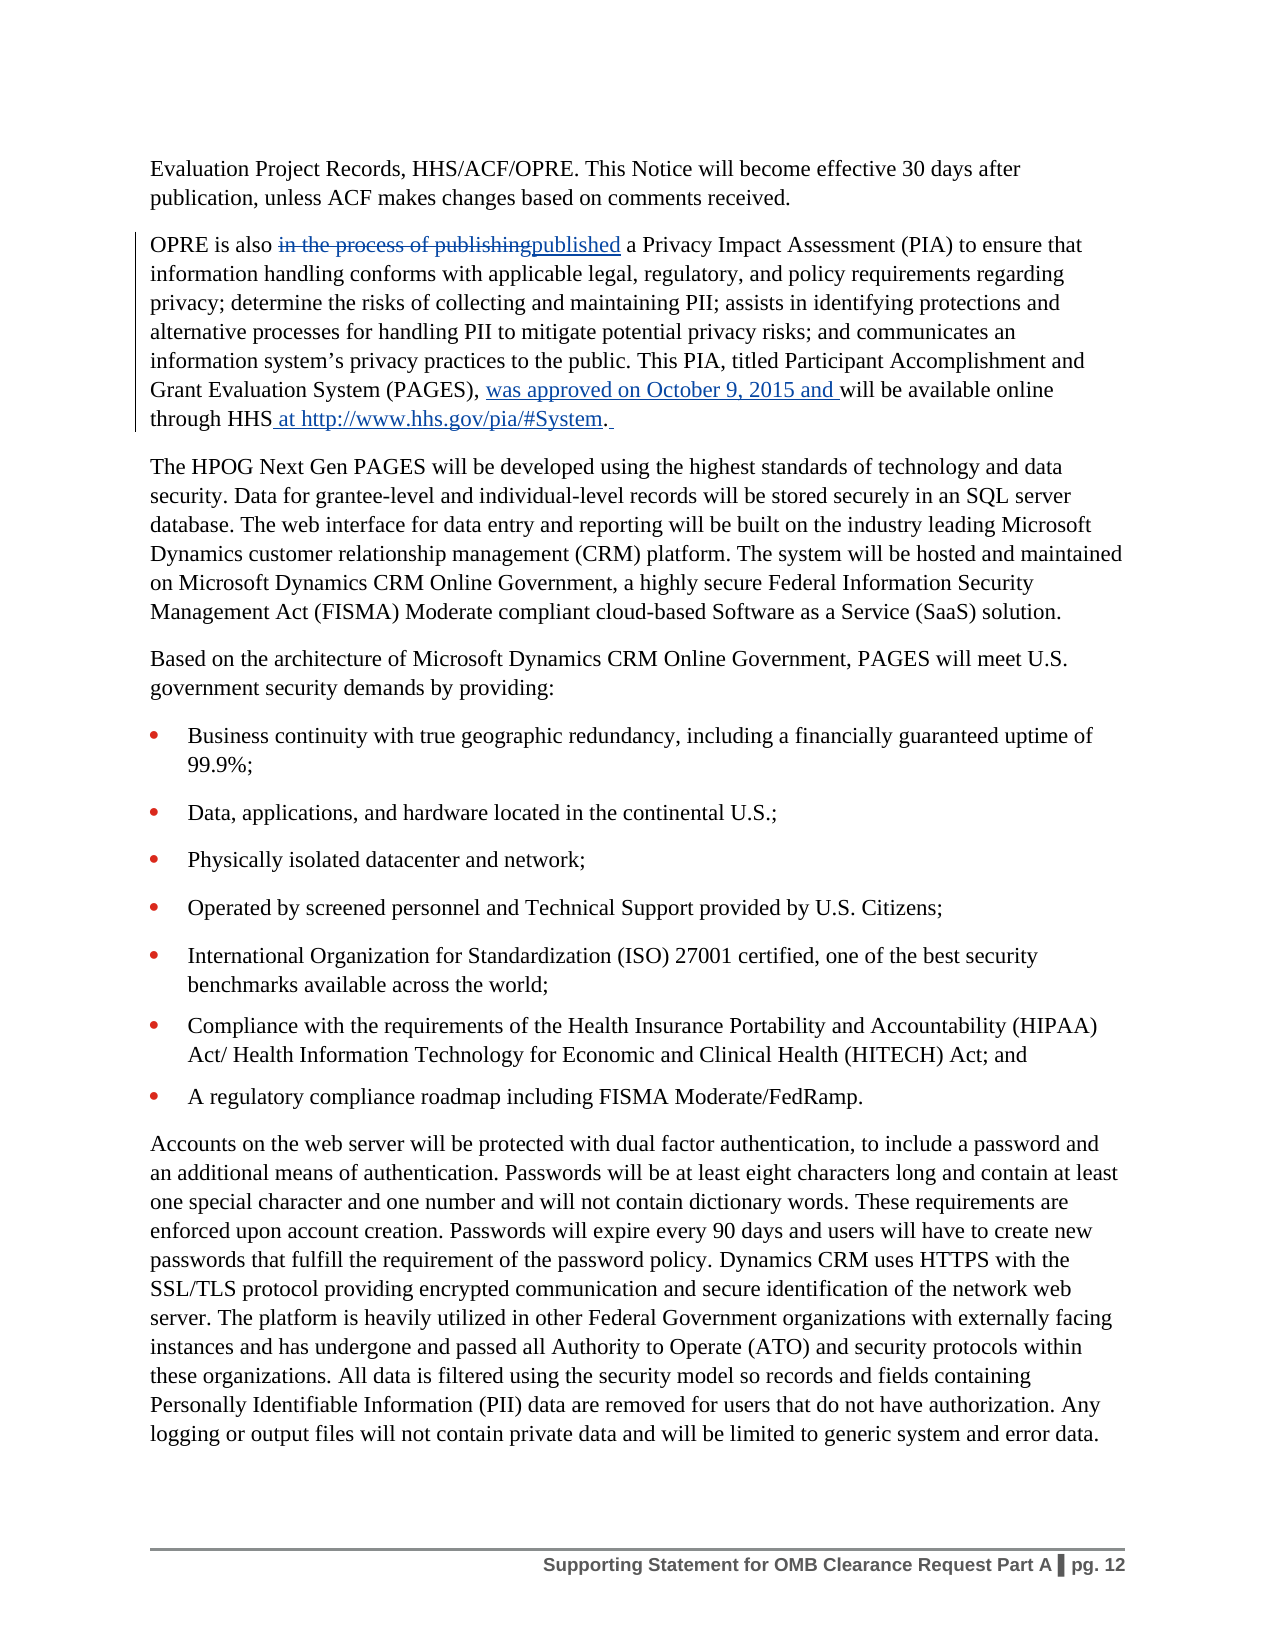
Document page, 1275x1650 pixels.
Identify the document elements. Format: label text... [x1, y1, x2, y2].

text The HPOG Next Gen PAGES will be developed using the highest standards of technology and data security. Data for grantee-level and individual-level records will be stored securely in an SQL server database. The web interface for data entry and reporting will be built on the industry leading Microsoft Dynamics customer relationship management (CRM) platform. The system will be hosted and maintained on Microsoft Dynamics CRM Online Government, a highly secure Federal Information Security Management Act (FISMA) Moderate compliant cloud-based Software as a Service (SaaS) solution. [150, 453, 1125, 624]
text Compliance with the requirements of the Health Insurance Portability and Accountability (HIPAA) Act/ Health Information Technology for Economic and Clinical Health (HITECH) Act; and [150, 1012, 1125, 1068]
text Accounts on the web server will be protected with dual factor authentication, to include a password and an additional means of authentication. Passwords will be at least eight characters long and contain at least one special character and one number and will not contain dictionary words. These requirements are enforced upon account creation. Passwords will expire every 90 days and users will have to create new passwords that fulfill the requirement of the password policy. Dynamics CRM uses HTTPS with the SSL/TLS protocol providing encrypted communication and secure identification of the network web server. The platform is heavily utilized in other Federal Government organizations with externally facing instances and has undergone and passed all Authority to Operate (ATO) and security protocols within these organizations. All data is filtered using the security model so records and fields containing Personally Identifiable Information (PII) data are removed for users that do not have authorization. Any logging or output files will not contain private data and will be limited to generic system and error data. [150, 1131, 1125, 1446]
text Based on the architecture of Microsoft Dynamics CRM Online Government, PAGES will meet U.S. government security demands by providing: [150, 646, 1125, 701]
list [150, 155, 1125, 210]
text Physically isolated datacenter and network; [150, 847, 1125, 873]
text A regulatory compliance roadmap including FISMA Moderate/FedRamp. [150, 1083, 1125, 1109]
text Business continuity with true geographic redundancy, including a financially guaranteed uptime of 99.9%; [150, 722, 1125, 777]
text International Organization for Standardization (ISO) 27001 certified, one of the best security benchmarks available across the world; [150, 942, 1125, 997]
text Operated by screened personnel and Technical Support provided by U.S. Citizens; [150, 894, 1125, 921]
list OPRE is also a Privacy Impact Assessment (PIA) to ensure that information handling conforms with applicable legal, regulatory, and policy requirements regarding privacy; determine the risks of collecting and maintaining PII; assists in identifying protections and alternative processes for handling PII to mitigate potential privacy risks; and communicates an information system’s privacy practices to the public. This PIA, titled Participant Accomplishment and Grant Evaluation System (PAGES), will be available online through HHS. [150, 232, 1125, 432]
text Data, applications, and hardware located in the continental U.S.; [150, 799, 1125, 825]
